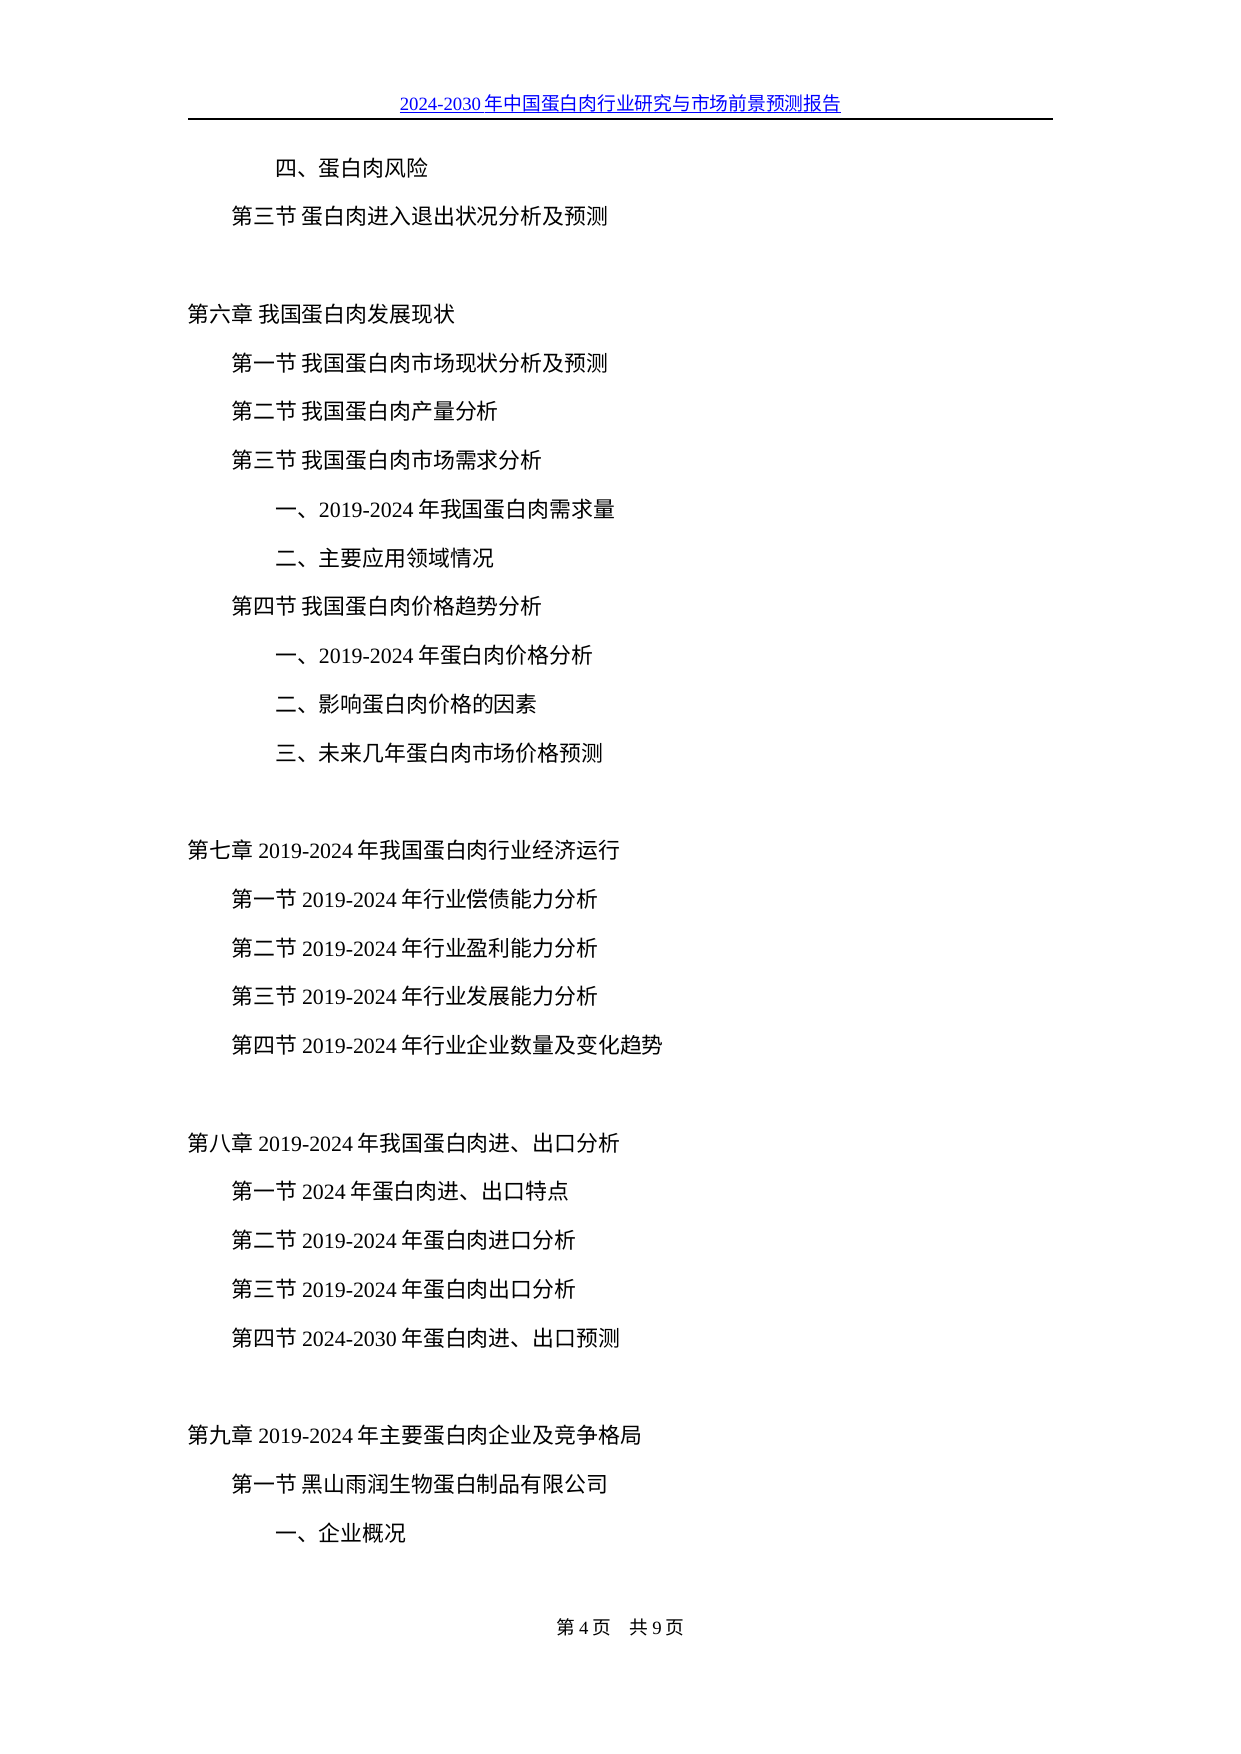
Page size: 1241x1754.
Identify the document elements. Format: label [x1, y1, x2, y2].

text [187, 150, 1053, 1548]
